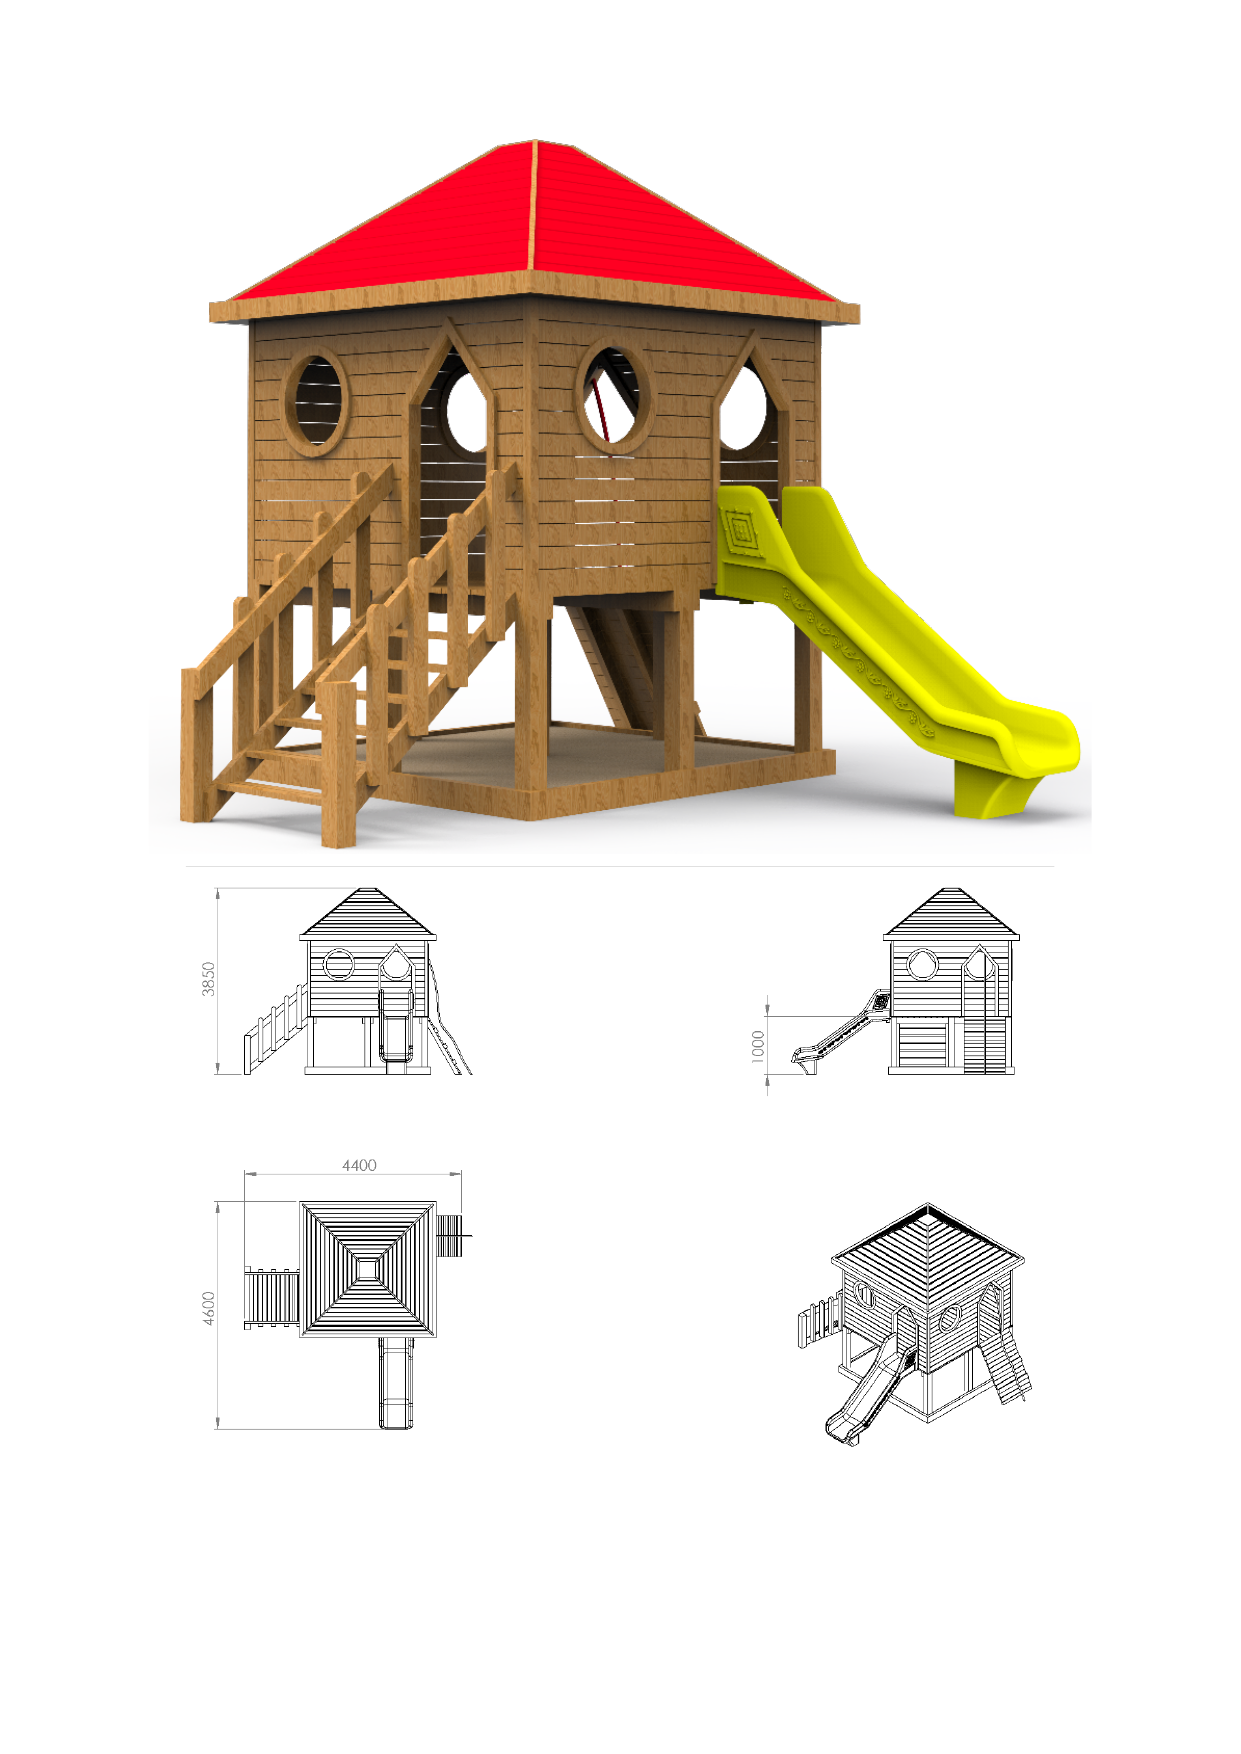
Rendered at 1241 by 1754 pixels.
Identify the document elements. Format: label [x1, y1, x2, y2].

picture [185, 858, 1055, 1456]
picture [148, 118, 1092, 854]
